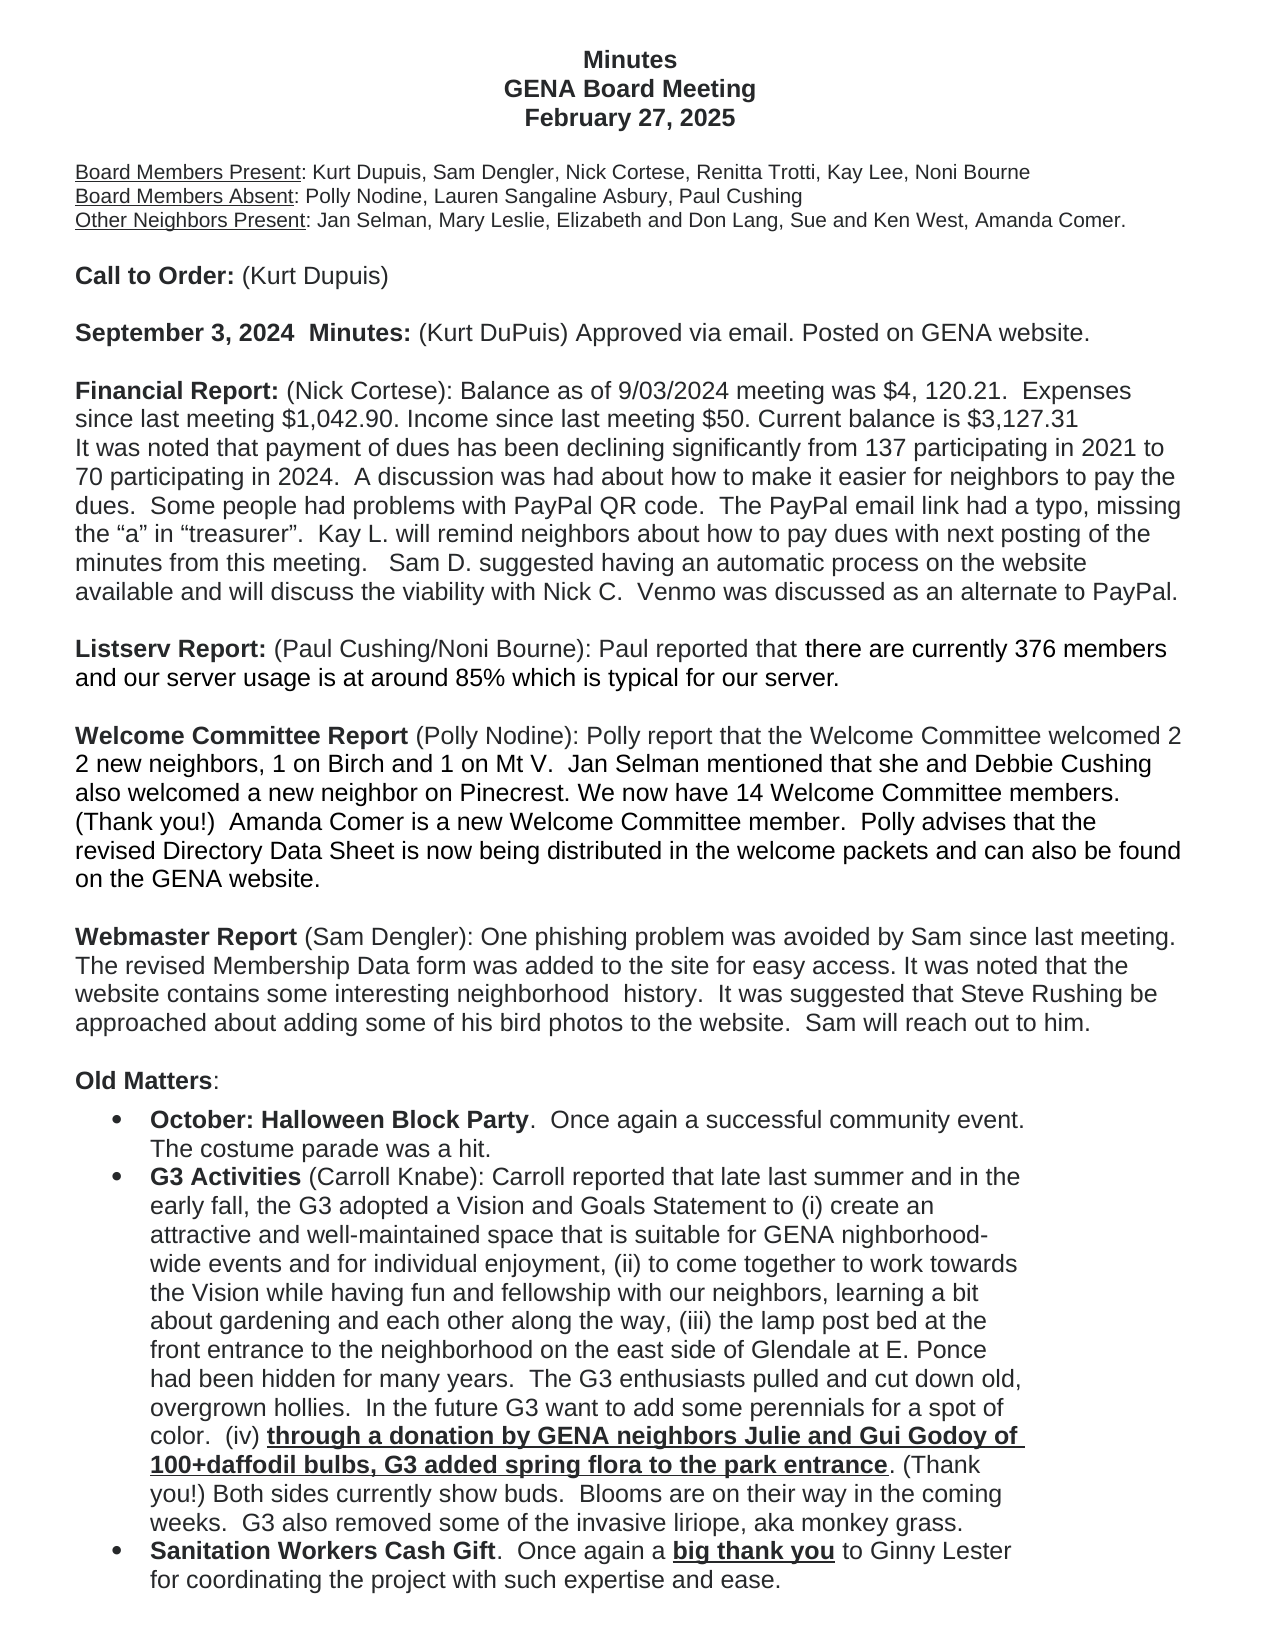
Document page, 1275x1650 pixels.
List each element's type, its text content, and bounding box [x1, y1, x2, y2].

list Sanitation Workers Cash Gift. Once again a big thank you to Ginny Lester for coordinating the project with such expertise and ease. [112, 1536, 1035, 1594]
text Minutes [75, 45, 1185, 74]
text GENA Board Meeting [75, 74, 1185, 102]
text February 27, 2025 [75, 102, 1185, 131]
text Board Members Absent: Polly Nodine, Lauren Sangaline Asbury, Paul Cushing [75, 184, 1185, 208]
text Financial Report: (Nick Cortese): Balance as of 9/03/2024 meeting was $4, 120.21. Expenses since last meeting $1,042.90. Income since last meeting $50. Current balance is $3,127.31 [75, 376, 1185, 433]
text Board Members Present: Kurt Dupuis, Sam Dengler, Nick Cortese, Renitta Trotti, Kay Lee, Noni Bourne [75, 160, 1185, 184]
list October: Halloween Block Party. Once again a successful community event. The costume parade was a hit. [112, 1105, 1035, 1162]
text September 3, 2024 Minutes: (Kurt DuPuis) Approved via email. Posted on GENA website. [75, 318, 1185, 347]
text Webmaster Report (Sam Dengler): One phishing problem was avoided by Sam since last meeting. The revised Membership Data form was added to the site for easy access. It was noted that the website contains some interesting neighborhood history. It was suggested that Steve Rushing be approached about adding some of his bird photos to the website. Sam will reach out to him. [75, 922, 1185, 1037]
text It was noted that payment of dues has been declining significantly from 137 participating in 2021 to 70 participating in 2024. A discussion was had about how to make it easier for neighbors to pay the dues. Some people had problems with PayPal QR code. The PayPal email link had a typo, missing the “a” in “treasurer”. Kay L. will remind neighbors about how to pay dues with next posting of the minutes from this meeting. Sam D. suggested having an automatic process on the website available and will discuss the viability with Nick C. Venmo was discussed as an alternate to PayPal. [75, 433, 1185, 606]
text Other Neighbors Present: Jan Selman, Mary Leslie, Elizabeth and Don Lang, Sue and Ken West, Amanda Comer. [75, 208, 1185, 232]
text Old Matters: [75, 1066, 1185, 1094]
text Call to Order: (Kurt Dupuis) [75, 261, 1185, 289]
text Listserv Report: (Paul Cushing/Noni Bourne): Paul reported that there are currently 376 members and our server usage is at around 85% which is typical for our server. [75, 634, 1185, 692]
list G3 Activities (Carroll Knabe): Carroll reported that late last summer and in the early fall, the G3 adopted a Vision and Goals Statement to (i) create an attractive and well-maintained space that is suitable for GENA nighborhood-wide events and for individual enjoyment, (ii) to come together to work towards the Vision while having fun and fellowship with our neighbors, learning a bit about gardening and each other along the way, (iii) the lamp post bed at the front entrance to the neighborhood on the east side of Glendale at E. Ponce had been hidden for many years. The G3 enthusiasts pulled and cut down old, overgrown hollies. In the future G3 want to add some perennials for a spot of color. (iv) through a donation by GENA neighbors Julie and Gui Godoy of 100+daffodil bulbs, G3 added spring flora to the park entrance. (Thank you!) Both sides currently show buds. Blooms are on their way in the coming weeks. G3 also removed some of the invasive liriope, aka monkey grass. [112, 1162, 1035, 1536]
text Welcome Committee Report (Polly Nodine): Polly report that the Welcome Committee welcomed 2 2 new neighbors, 1 on Birch and 1 on Mt V. Jan Selman mentioned that she and Debbie Cushing also welcomed a new neighbor on Pinecrest. We now have 14 Welcome Committee members. (Thank you!) Amanda Comer is a new Welcome Committee member. Polly advises that the revised Directory Data Sheet is now being distributed in the welcome packets and can also be found on the GENA website. [75, 721, 1185, 893]
